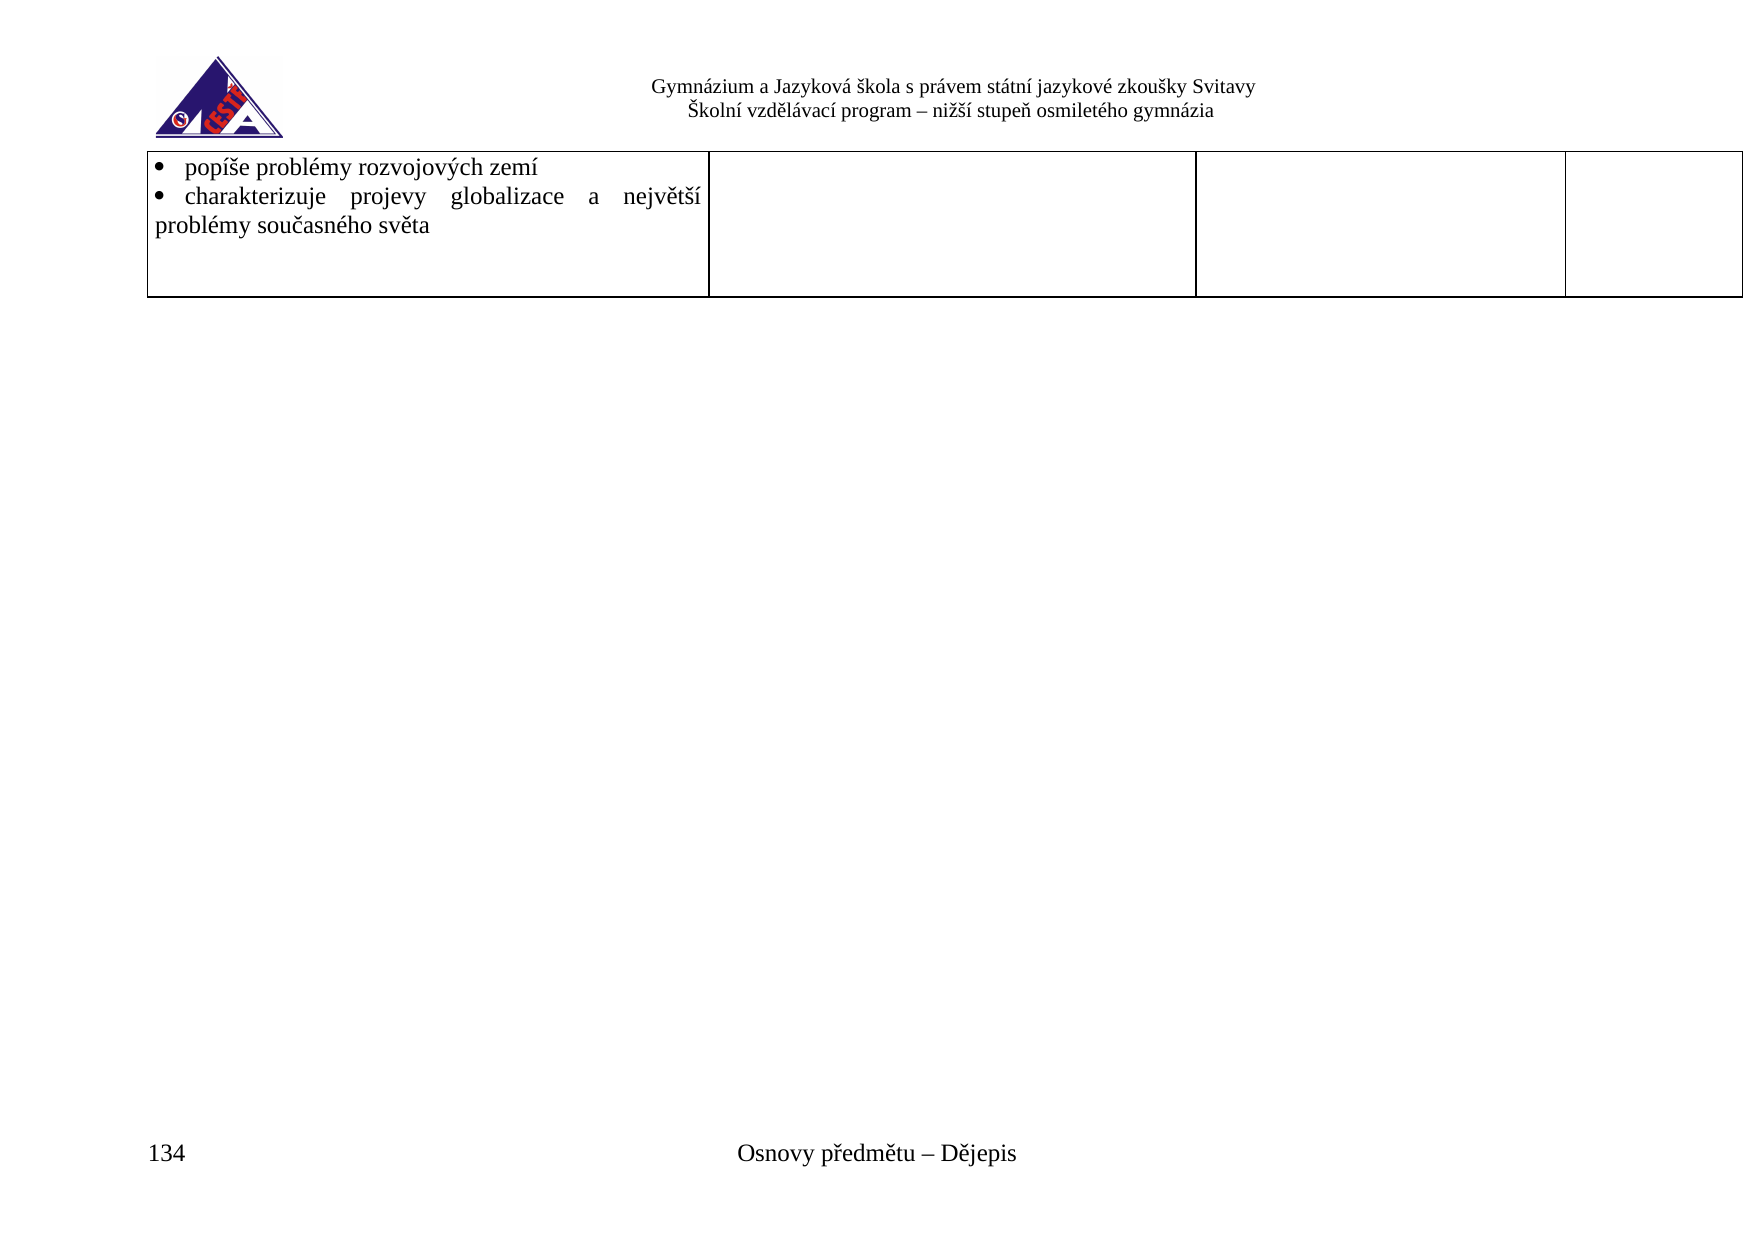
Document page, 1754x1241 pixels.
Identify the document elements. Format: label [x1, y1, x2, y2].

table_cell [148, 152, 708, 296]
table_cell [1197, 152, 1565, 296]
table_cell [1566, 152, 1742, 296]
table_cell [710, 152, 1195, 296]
picture [155, 56, 283, 138]
